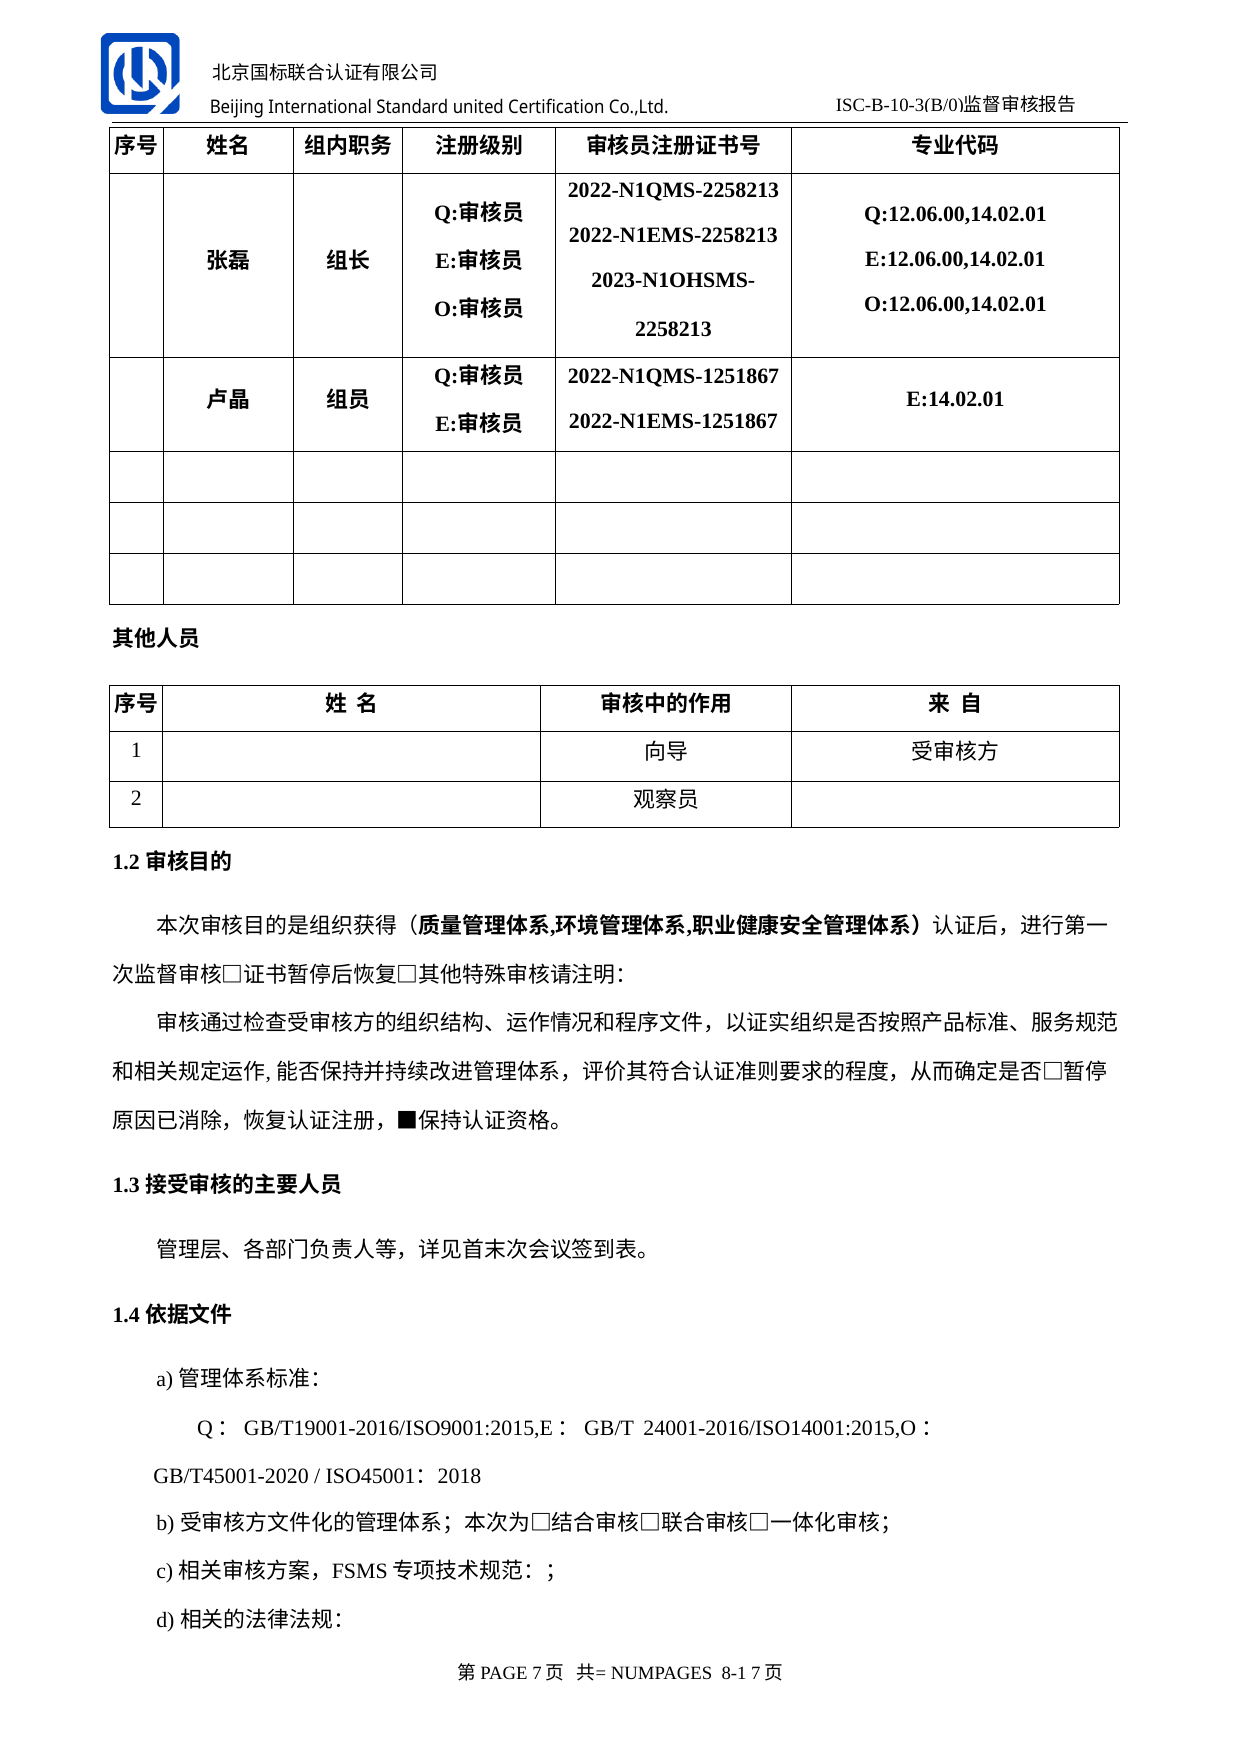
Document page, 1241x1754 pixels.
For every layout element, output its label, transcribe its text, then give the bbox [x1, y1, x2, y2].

table_cell [556, 503, 791, 553]
table_cell 组员 [294, 358, 402, 451]
table_cell [163, 732, 540, 781]
table_header 组内职务 [294, 128, 402, 173]
text 1.4 依据文件 [112, 1296, 1128, 1329]
table_cell 张磊 [164, 174, 293, 357]
table_cell [294, 503, 402, 553]
text 1.2 审核目的 [112, 843, 1128, 876]
table_header 序号 [110, 128, 163, 173]
table_cell Q:审核员 E:审核员 O:审核员 [403, 174, 555, 357]
table_cell [403, 503, 555, 553]
table_cell 受审核方 [792, 732, 1119, 781]
table_cell [163, 782, 540, 826]
table_cell [110, 358, 163, 451]
table_cell [294, 452, 402, 502]
table_cell E:14.02.01 [792, 358, 1119, 451]
table_cell 组长 [294, 174, 402, 357]
table_header 姓 名 [163, 686, 540, 731]
table_cell [403, 554, 555, 603]
table_header Q：GB/T19001-2016/ISO9001:2015,E：GB/T 24001-2016/ISO14001:2015,O：GB/T45001-2020 / ISO45001：2018 [142, 1409, 954, 1504]
text c) 相关审核方案，FSMS专项技术规范：； [112, 1553, 1128, 1585]
table_header 序号 [110, 686, 162, 731]
table_header 姓名 [164, 128, 293, 173]
table_cell 1 [110, 732, 162, 781]
text 本次审核目的是组织获得（质量管理体系,环境管理体系,职业健康安全管理体系）认证后，进行第一次监督审核□证书暂停后恢复□其他特殊审核请注明： [112, 908, 1128, 989]
table_cell [110, 503, 163, 553]
table_cell [403, 452, 555, 502]
table_cell [294, 554, 402, 603]
table_cell 2 [110, 782, 162, 826]
table_cell 2022-N1QMS-2258213 2022-N1EMS-2258213 2023-N1OHSMS-2258213 [556, 174, 791, 357]
table_cell 向导 [541, 732, 791, 781]
text b) 受审核方文件化的管理体系；本次为□结合审核□联合审核□一体化审核； [112, 1504, 1128, 1537]
table_cell [164, 452, 293, 502]
text 其他人员 [112, 620, 1128, 653]
table_cell [792, 503, 1119, 553]
table_header 来 自 [792, 686, 1119, 731]
text 审核通过检查受审核方的组织结构、运作情况和程序文件，以证实组织是否按照产品标准、服务规范和相关规定运作, 能否保持并持续改进管理体系，评价其符合认证准则要求的程度，从而确定是否□暂停原因已消除，恢复认证注册，■保持认证资格。 [112, 1005, 1128, 1135]
table_header 审核员注册证书号 [556, 128, 791, 173]
table_cell Q:审核员 E:审核员 [403, 358, 555, 451]
text 管理层、各部门负责人等，详见首末次会议签到表。 [112, 1232, 1128, 1264]
text d) 相关的法律法规： [112, 1601, 1128, 1634]
text 1.3 接受审核的主要人员 [112, 1167, 1128, 1199]
table_cell 2022-N1QMS-1251867 2022-N1EMS-1251867 [556, 358, 791, 451]
table_cell 卢晶 [164, 358, 293, 451]
table_cell [164, 554, 293, 603]
table_cell [792, 554, 1119, 603]
table_cell [164, 503, 293, 553]
table_cell [556, 554, 791, 603]
picture [100, 33, 180, 114]
table_header 审核中的作用 [541, 686, 791, 731]
table_cell [792, 452, 1119, 502]
table_cell [110, 452, 163, 502]
table_cell [110, 174, 163, 357]
table_cell [110, 554, 163, 603]
table_cell 观察员 [541, 782, 791, 826]
table_cell Q:12.06.00,14.02.01 E:12.06.00,14.02.01 O:12.06.00,14.02.01 [792, 174, 1119, 357]
table_cell [556, 452, 791, 502]
table_cell [792, 782, 1119, 826]
text a) 管理体系标准： [112, 1361, 1128, 1393]
table_header 专业代码 [792, 128, 1119, 173]
table_header 注册级别 [403, 128, 555, 173]
